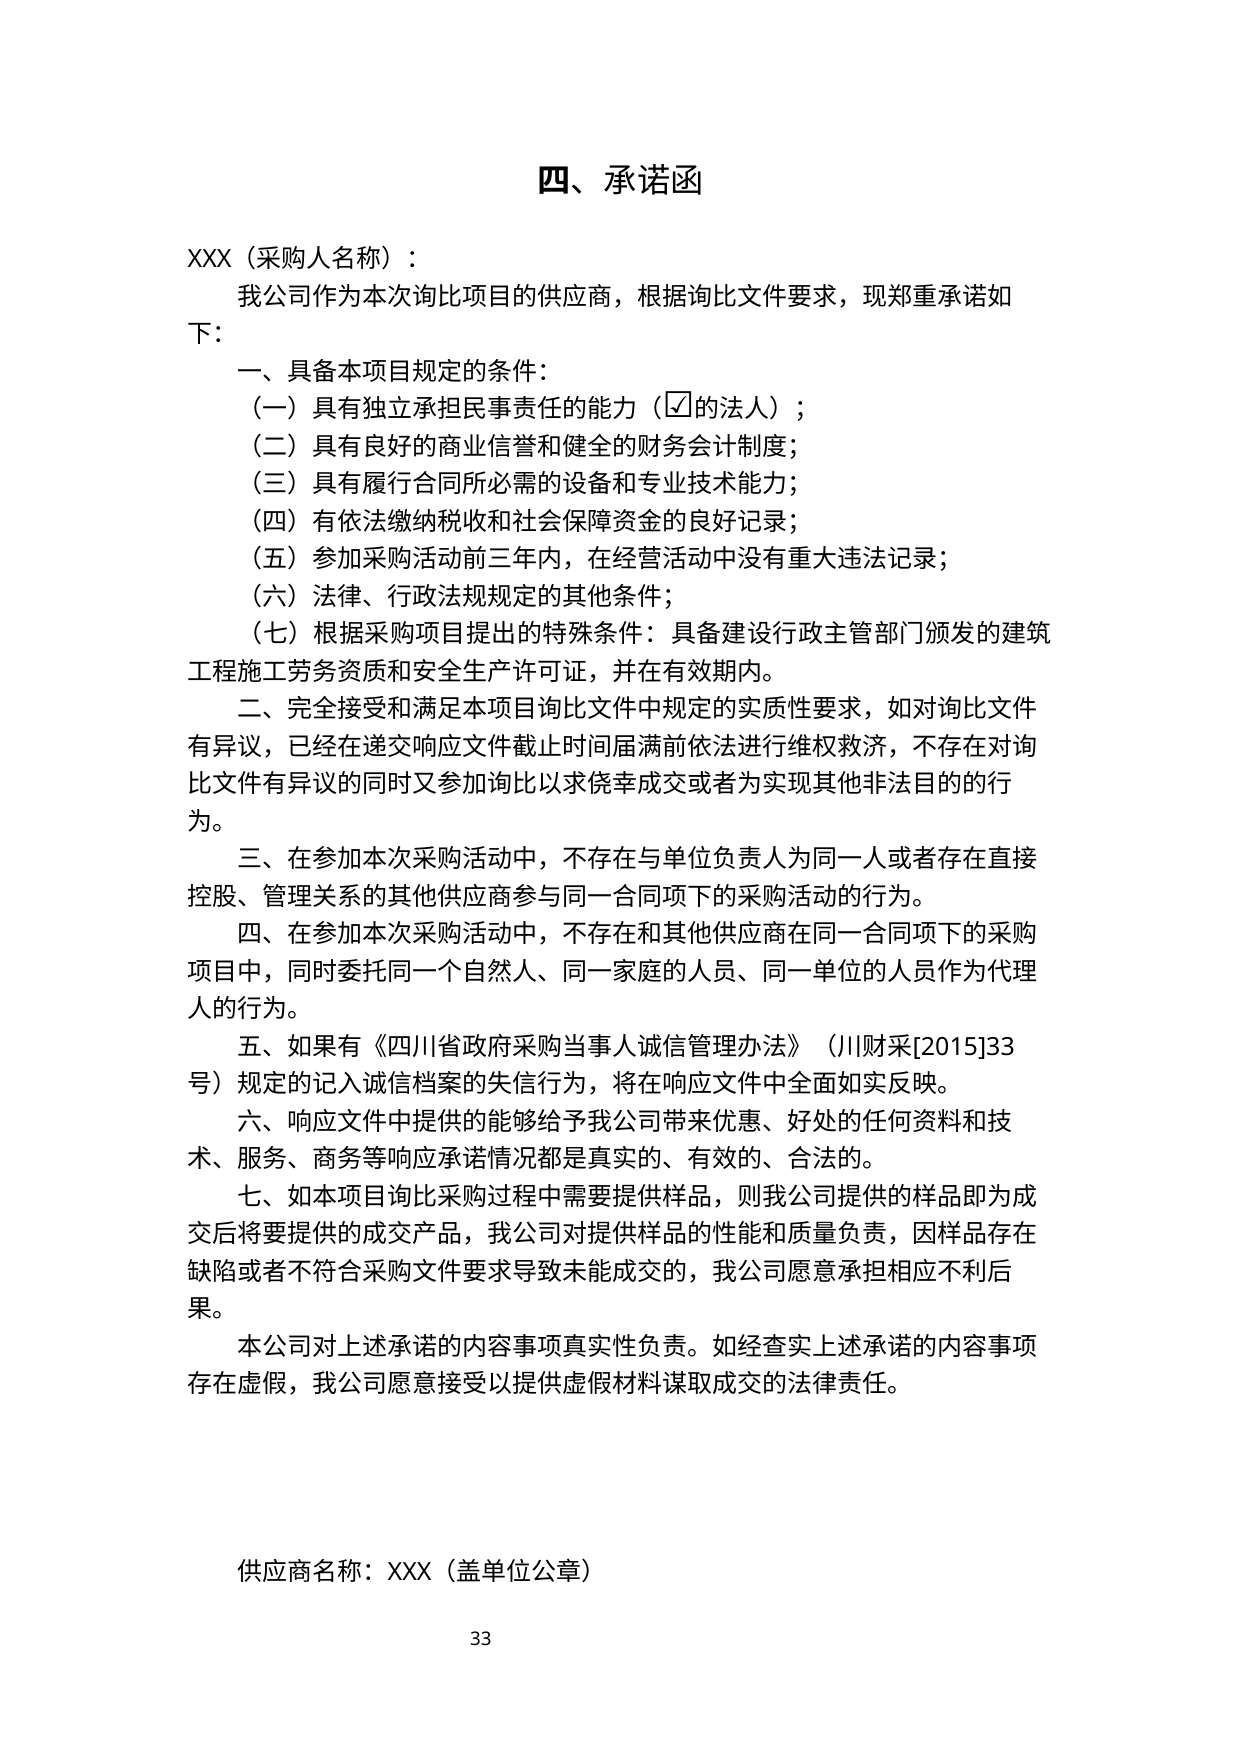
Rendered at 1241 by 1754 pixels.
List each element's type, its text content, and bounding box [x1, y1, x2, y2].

text （二）具有良好的商业信誉和健全的财务会计制度； [187, 425, 1053, 462]
text （七）根据采购项目提出的特殊条件：具备建设行政主管部门颁发的建筑工程施工劳务资质和安全生产许可证，并在有效期内。 [187, 612, 1053, 687]
text 我公司作为本次询比项目的供应商，根据询比文件要求，现郑重承诺如下： [187, 275, 1053, 350]
text 六、响应文件中提供的能够给予我公司带来优惠、好处的任何资料和技术、服务、商务等响应承诺情况都是真实的、有效的、合法的。 [187, 1100, 1053, 1175]
text （五）参加采购活动前三年内，在经营活动中没有重大违法记录； [187, 537, 1053, 575]
text 供应商名称：XXX（盖单位公章） [187, 1550, 1053, 1587]
text （六）法律、行政法规规定的其他条件； [187, 575, 1053, 612]
text （四）有依法缴纳税收和社会保障资金的良好记录； [187, 500, 1053, 537]
text 五、如果有《四川省政府采购当事人诚信管理办法》（川财采[2015]33号）规定的记入诚信档案的失信行为，将在响应文件中全面如实反映。 [187, 1025, 1053, 1100]
text （一）具有独立承担民事责任的能力（☑的法人）； [187, 387, 1053, 425]
text 本公司对上述承诺的内容事项真实性负责。如经查实上述承诺的内容事项存在虚假，我公司愿意接受以提供虚假材料谋取成交的法律责任。 [187, 1325, 1053, 1400]
text （三）具有履行合同所必需的设备和专业技术能力； [187, 462, 1053, 500]
text 一、具备本项目规定的条件： [187, 350, 1053, 387]
text 四、在参加本次采购活动中，不存在和其他供应商在同一合同项下的采购项目中，同时委托同一个自然人、同一家庭的人员、同一单位的人员作为代理人的行为。 [187, 912, 1053, 1025]
text 三、在参加本次采购活动中，不存在与单位负责人为同一人或者存在直接控股、管理关系的其他供应商参与同一合同项下的采购活动的行为。 [187, 837, 1053, 912]
text 四、承诺函 [187, 162, 1053, 200]
text 七、如本项目询比采购过程中需要提供样品，则我公司提供的样品即为成交后将要提供的成交产品，我公司对提供样品的性能和质量负责，因样品存在缺陷或者不符合采购文件要求导致未能成交的，我公司愿意承担相应不利后果。 [187, 1175, 1053, 1325]
text XXX（采购人名称）： [187, 237, 1053, 275]
text 二、完全接受和满足本项目询比文件中规定的实质性要求，如对询比文件有异议，已经在递交响应文件截止时间届满前依法进行维权救济，不存在对询比文件有异议的同时又参加询比以求侥幸成交或者为实现其他非法目的的行为。 [187, 687, 1053, 837]
